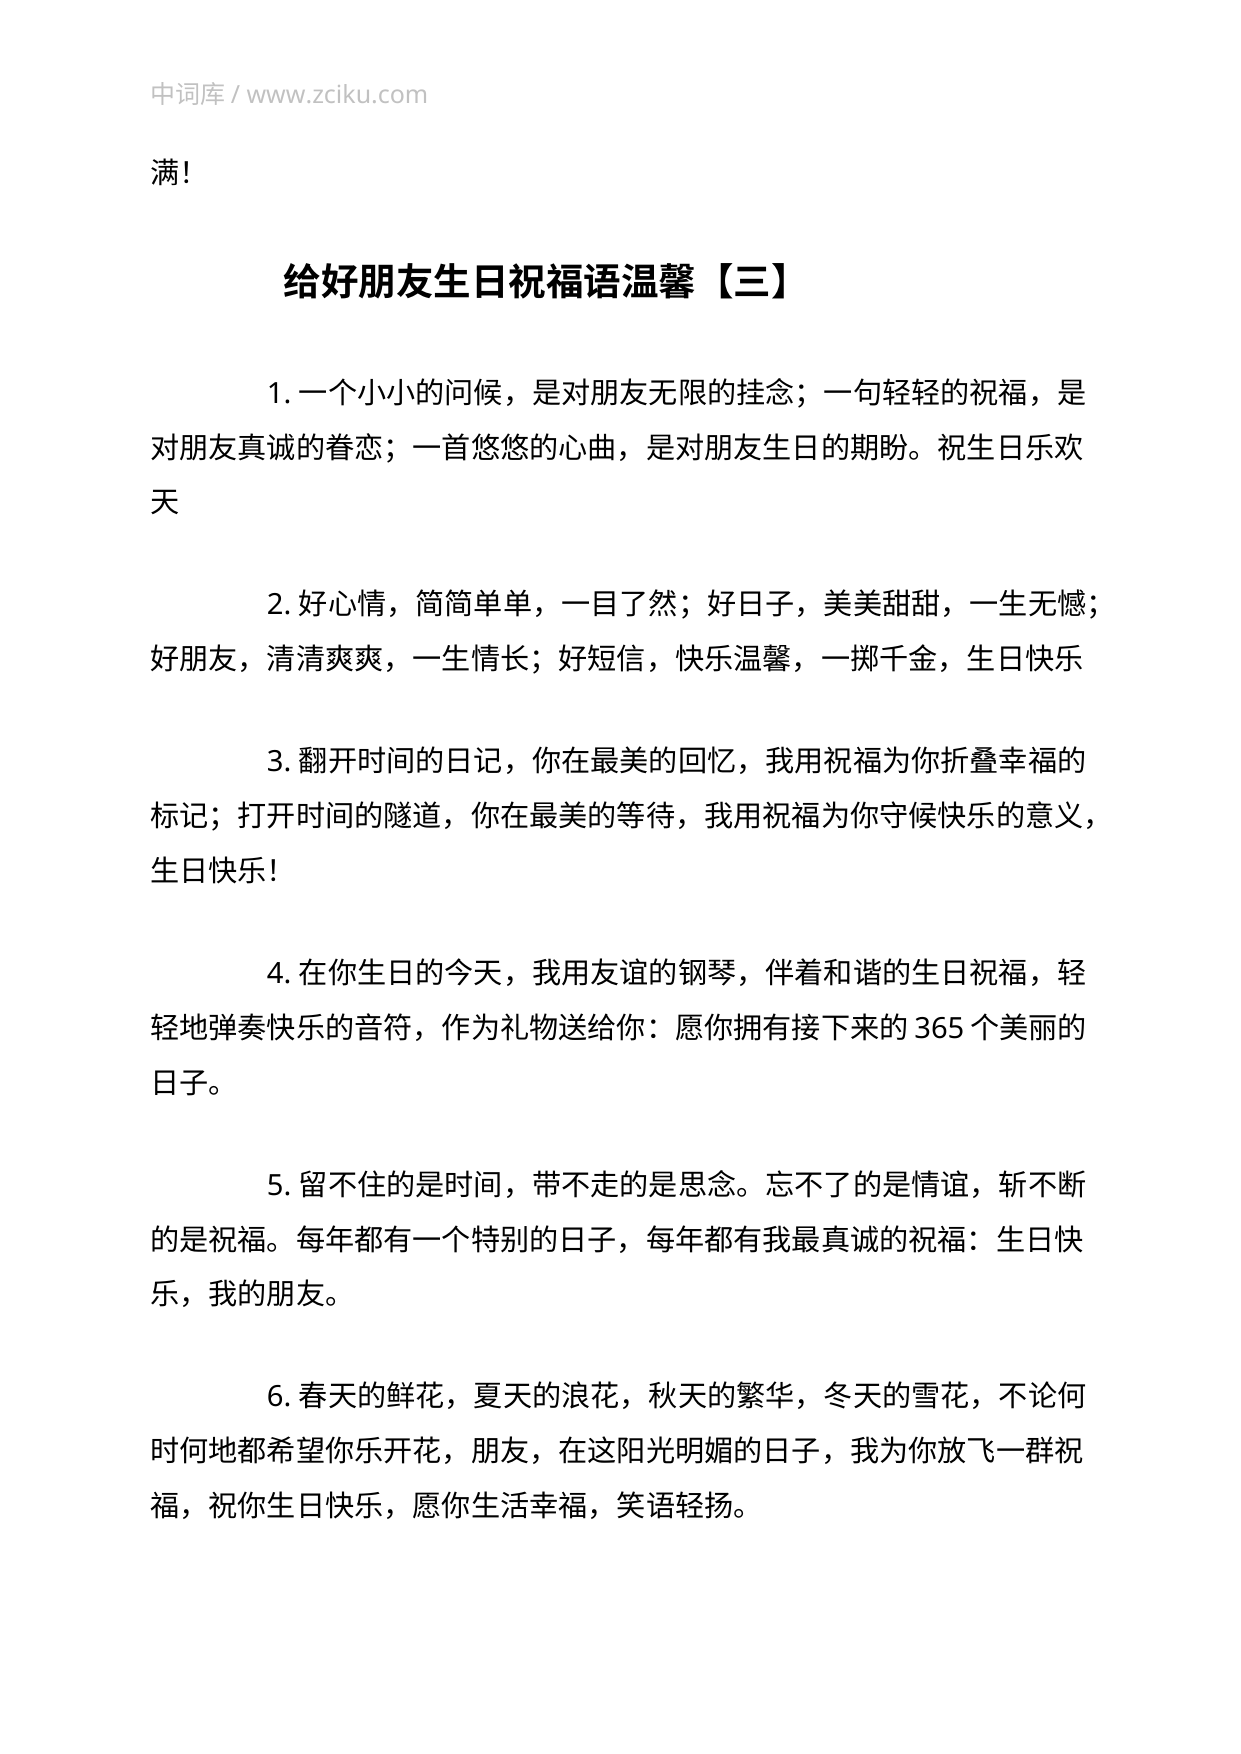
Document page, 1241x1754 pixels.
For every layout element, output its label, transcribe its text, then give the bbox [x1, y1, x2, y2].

text 给好朋友生日祝福语温馨【三】 [150, 252, 1090, 306]
text 2. 好心情，简简单单，一目了然；好日子，美美甜甜，一生无憾；好朋友，清清爽爽，一生情长；好短信，快乐温馨，一掷千金，生日快乐 [150, 581, 1090, 678]
text 6. 春天的鲜花，夏天的浪花，秋天的繁华，冬天的雪花，不论何时何地都希望你乐开花，朋友，在这阳光明媚的日子，我为你放飞一群祝福，祝你生日快乐，愿你生活幸福，笑语轻扬。 [150, 1373, 1090, 1525]
text 1. 一个小小的问候，是对朋友无限的挂念；一句轻轻的祝福，是对朋友真诚的眷恋；一首悠悠的心曲，是对朋友生日的期盼。祝生日乐欢天 [150, 369, 1090, 521]
text 3. 翻开时间的日记，你在最美的回忆，我用祝福为你折叠幸福的标记；打开时间的隧道，你在最美的等待，我用祝福为你守候快乐的意义，生日快乐！ [150, 738, 1090, 890]
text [150, 150, 1090, 192]
text 4. 在你生日的今天，我用友谊的钢琴，伴着和谐的生日祝福，轻轻地弹奏快乐的音符，作为礼物送给你：愿你拥有接下来的365个美丽的日子。 [150, 949, 1090, 1102]
text 5. 留不住的是时间，带不走的是思念。忘不了的是情谊，斩不断的是祝福。每年都有一个特别的日子，每年都有我最真诚的祝福：生日快乐，我的朋友。 [150, 1161, 1090, 1313]
